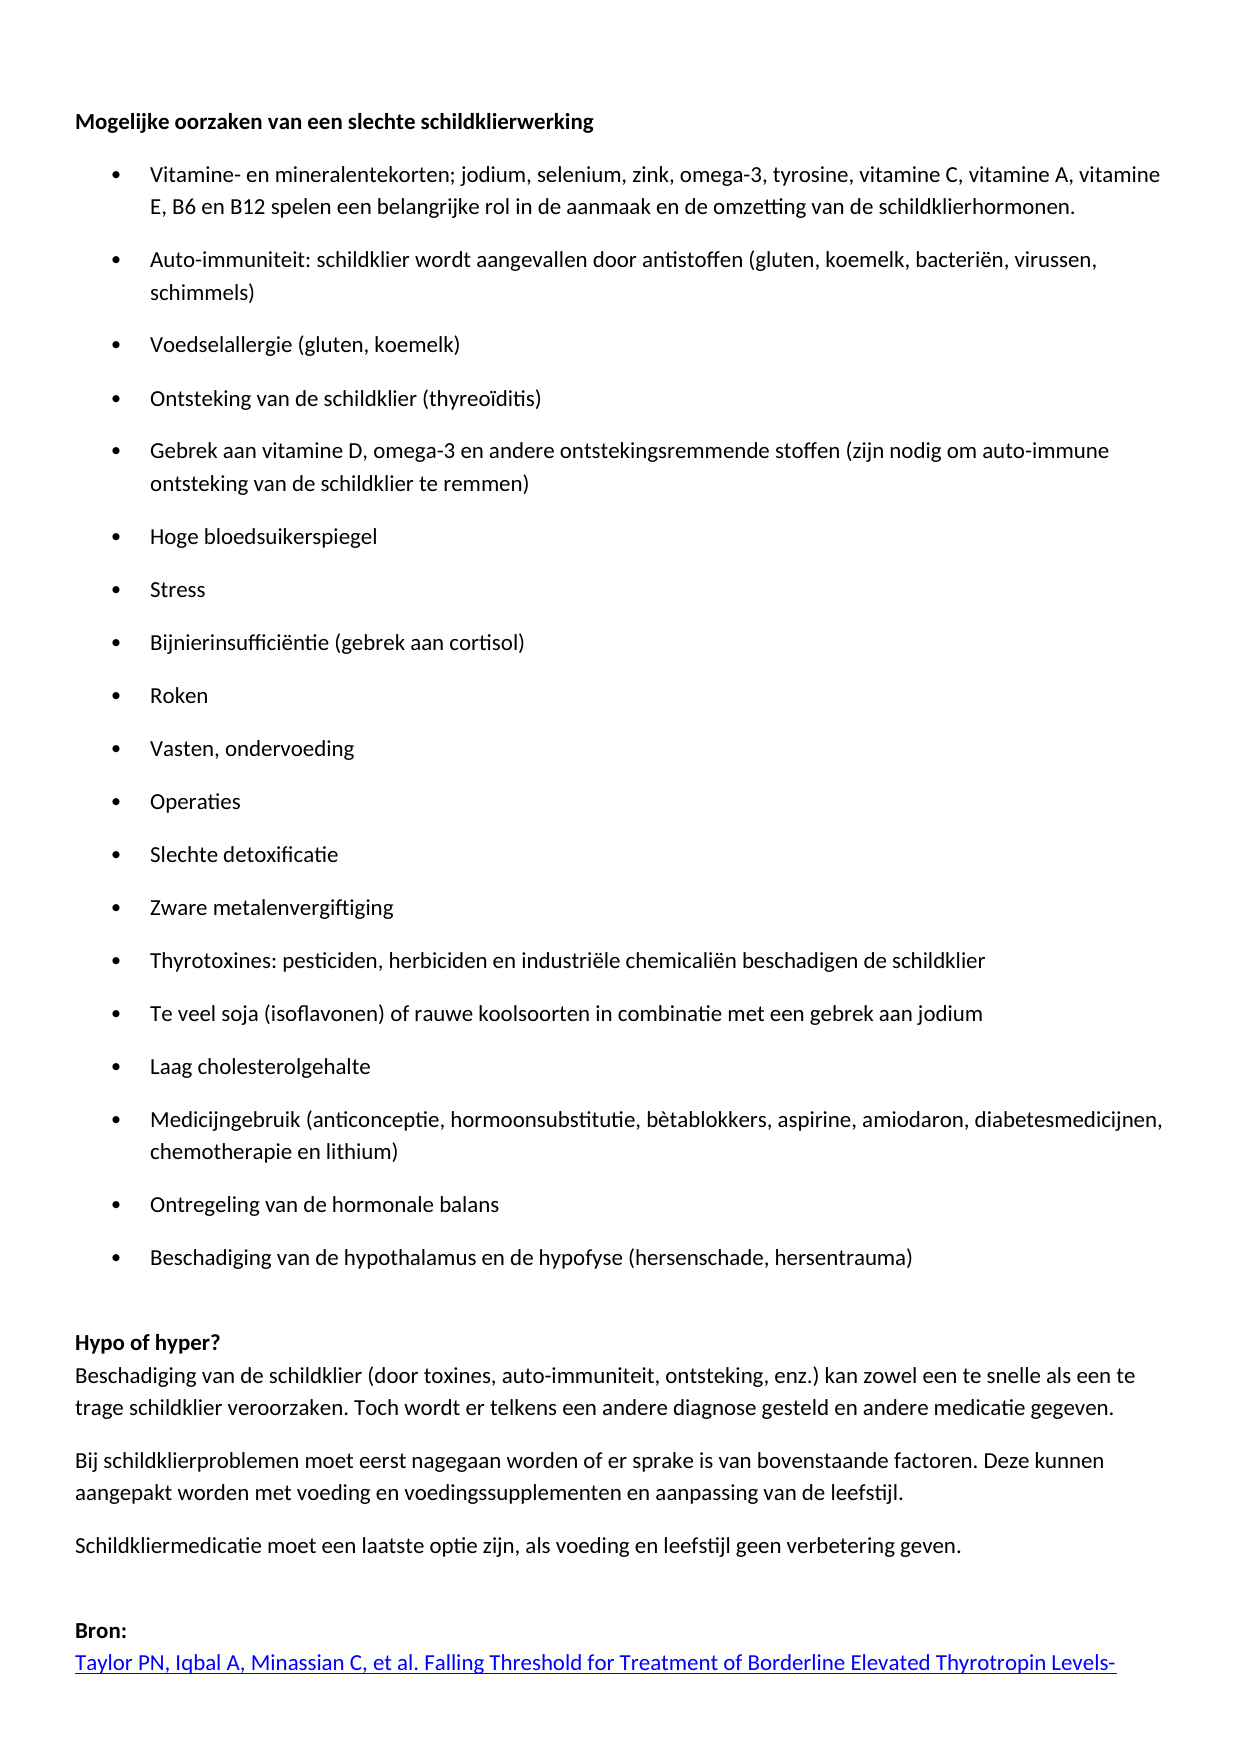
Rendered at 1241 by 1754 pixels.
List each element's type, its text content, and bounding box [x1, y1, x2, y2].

list Beschadiging van de hypothalamus en de hypofyse (hersenschade, hersentrauma) [112, 1243, 1165, 1271]
list Bijnierinsufficiëntie (gebrek aan cortisol) [112, 628, 1165, 656]
list Stress [112, 575, 1165, 603]
list Medicijngebruik (anticonceptie, hormoonsubstitutie, bètablokkers, aspirine, amiodaron, diabetesmedicijnen, chemotherapie en lithium) [112, 1105, 1165, 1165]
text Mogelijke oorzaken van een slechte schildklierwerking [75, 75, 1165, 135]
list Thyrotoxines: pesticiden, herbiciden en industriële chemicaliën beschadigen de schildklier [112, 946, 1165, 974]
list Auto-immuniteit: schildklier wordt aangevallen door antistoffen (gluten, koemelk, bacteriën, virussen, schimmels) [112, 245, 1165, 306]
list Vasten, ondervoeding [112, 734, 1165, 762]
text Hypo of hyper? Beschadiging van de schildklier (door toxines, auto-immuniteit, ontsteking, enz.) kan zowel een te snelle als een te trage schildklier veroorzaken. Toch wordt er telkens een andere diagnose gesteld en andere medicatie gegeven. [75, 1296, 1165, 1421]
list Zware metalenvergiftiging [112, 893, 1165, 921]
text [75, 1584, 1165, 1677]
list Laag cholesterolgehalte [112, 1052, 1165, 1080]
list Te veel soja (isoflavonen) of rauwe koolsoorten in combinatie met een gebrek aan jodium [112, 999, 1165, 1027]
list Hoge bloedsuikerspiegel [112, 522, 1165, 550]
list Gebrek aan vitamine D, omega-3 en andere ontstekingsremmende stoffen (zijn nodig om auto-immune ontsteking van de schildklier te remmen) [112, 437, 1165, 497]
list Slechte detoxificatie [112, 840, 1165, 868]
list Vitamine- en mineralentekorten; jodium, selenium, zink, omega-3, tyrosine, vitamine C, vitamine A, vitamine E, B6 en B12 spelen een belangrijke rol in de aanmaak en de omzetting van de schildklierhormonen. [112, 160, 1165, 220]
list Ontregeling van de hormonale balans [112, 1190, 1165, 1218]
list Ontsteking van de schildklier (thyreoïditis) [112, 384, 1165, 412]
list Operaties [112, 787, 1165, 815]
list Voedselallergie (gluten, koemelk) [112, 331, 1165, 359]
text Bij schildklierproblemen moet eerst nagegaan worden of er sprake is van bovenstaande factoren. Deze kunnen aangepakt worden met voeding en voedingssupplementen en aanpassing van de leefstijl. [75, 1446, 1165, 1506]
list Roken [112, 681, 1165, 709]
text Schildkliermedicatie moet een laatste optie zijn, als voeding en leefstijl geen verbetering geven. [75, 1531, 1165, 1559]
